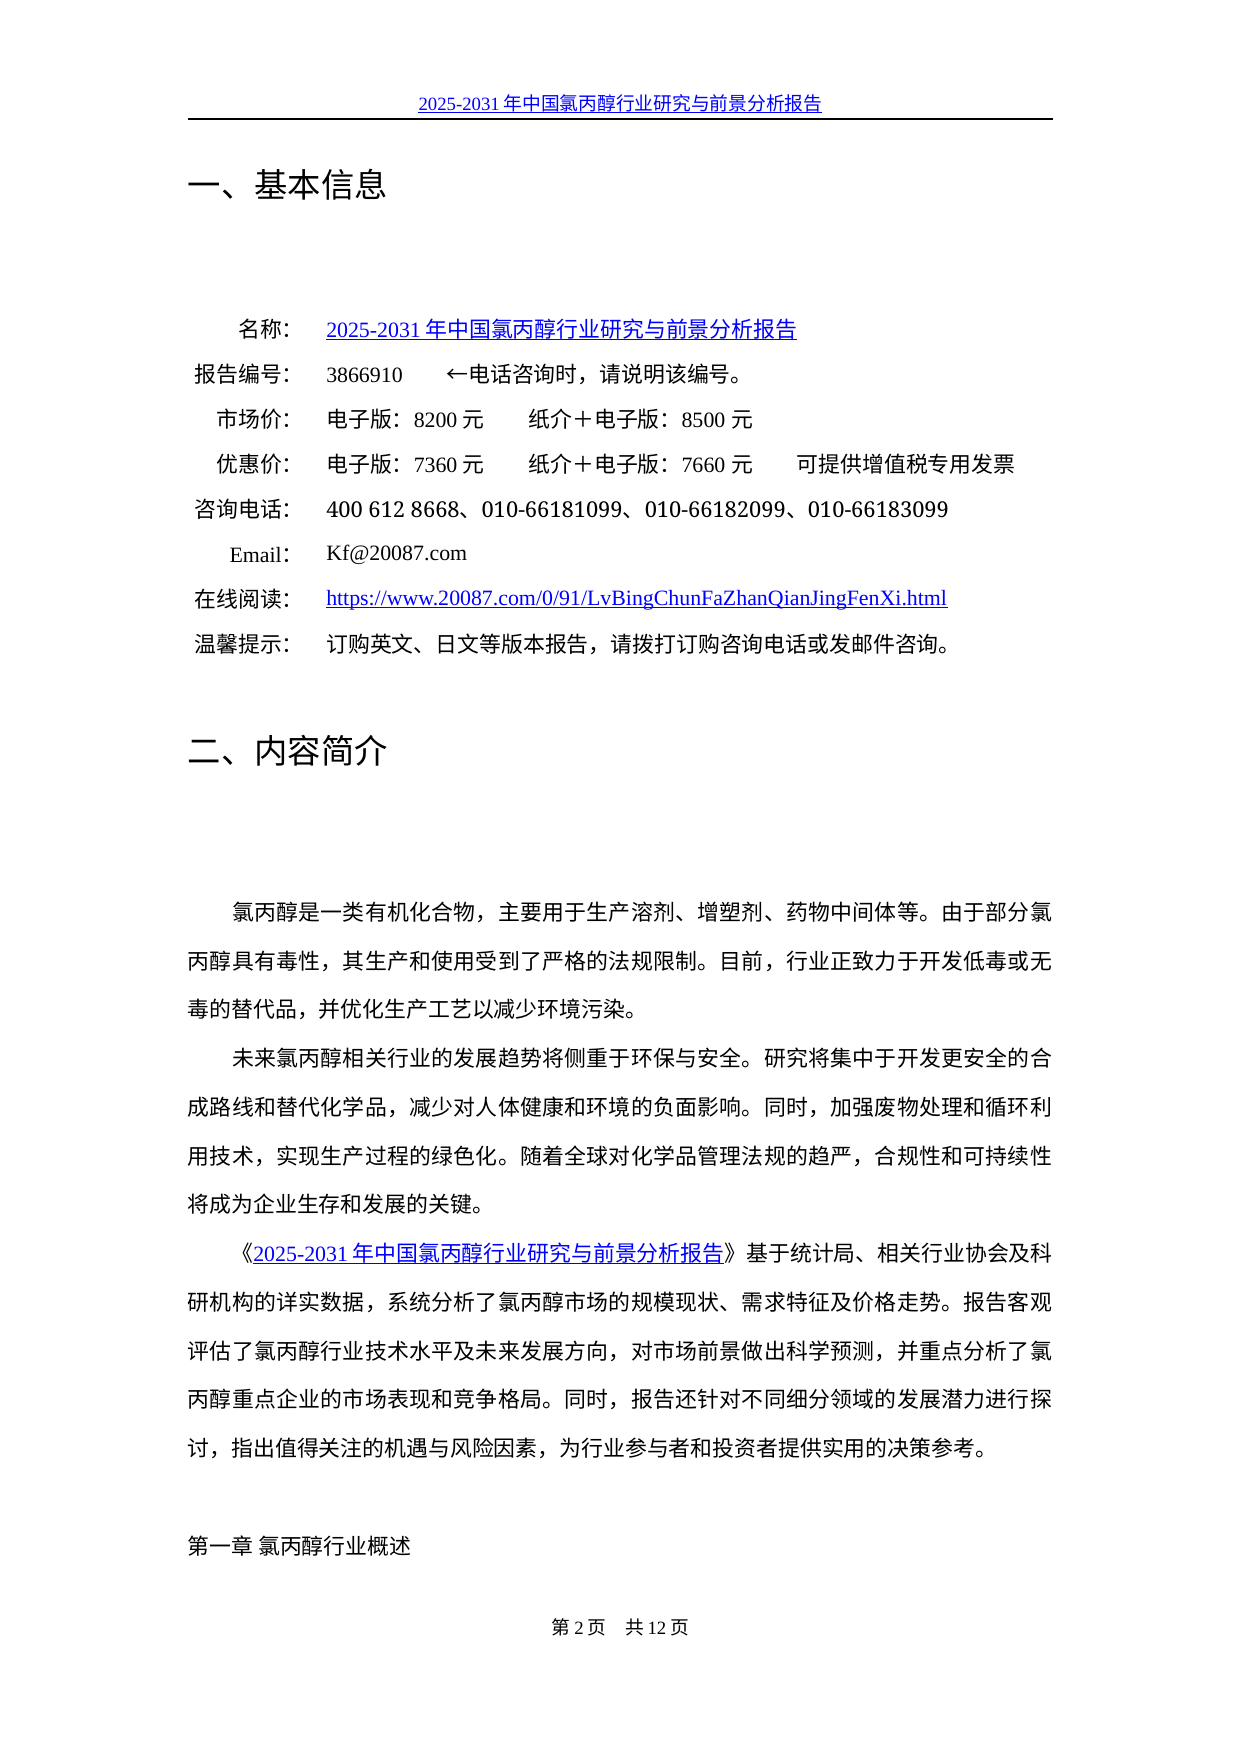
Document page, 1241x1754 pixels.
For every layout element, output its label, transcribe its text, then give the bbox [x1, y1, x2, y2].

table_cell Email： [167, 537, 315, 582]
table_cell 订购英文、日文等版本报告，请拨打订购咨询电话或发邮件咨询。 [315, 627, 1073, 672]
table_cell 温馨提示： [167, 627, 315, 672]
table_cell 报告编号： [167, 357, 315, 402]
table_cell [315, 582, 1073, 627]
title 二、内容简介 [187, 717, 1053, 782]
table_cell 市场价： [167, 402, 315, 447]
title 一、基本信息 [187, 150, 1053, 215]
table_cell 400 612 8668、010-66181099、010-66182099、010-66183099 [315, 492, 1073, 537]
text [187, 894, 1053, 1561]
table_cell 在线阅读： [167, 582, 315, 627]
table_cell Kf@20087.com [315, 537, 1073, 582]
table_header 名称： [167, 312, 315, 357]
table_cell 电子版：8200 元 纸介＋电子版：8500 元 [315, 402, 1073, 447]
table_cell 电子版：7360 元 纸介＋电子版：7660 元 可提供增值税专用发票 [315, 447, 1073, 492]
table_cell 3866910 ←电话咨询时，请说明该编号。 [315, 357, 1073, 402]
table_cell 咨询电话： [167, 492, 315, 537]
table_header 2025-2031年中国氯丙醇行业研究与前景分析报告 [315, 312, 1073, 357]
table_cell 优惠价： [167, 447, 315, 492]
